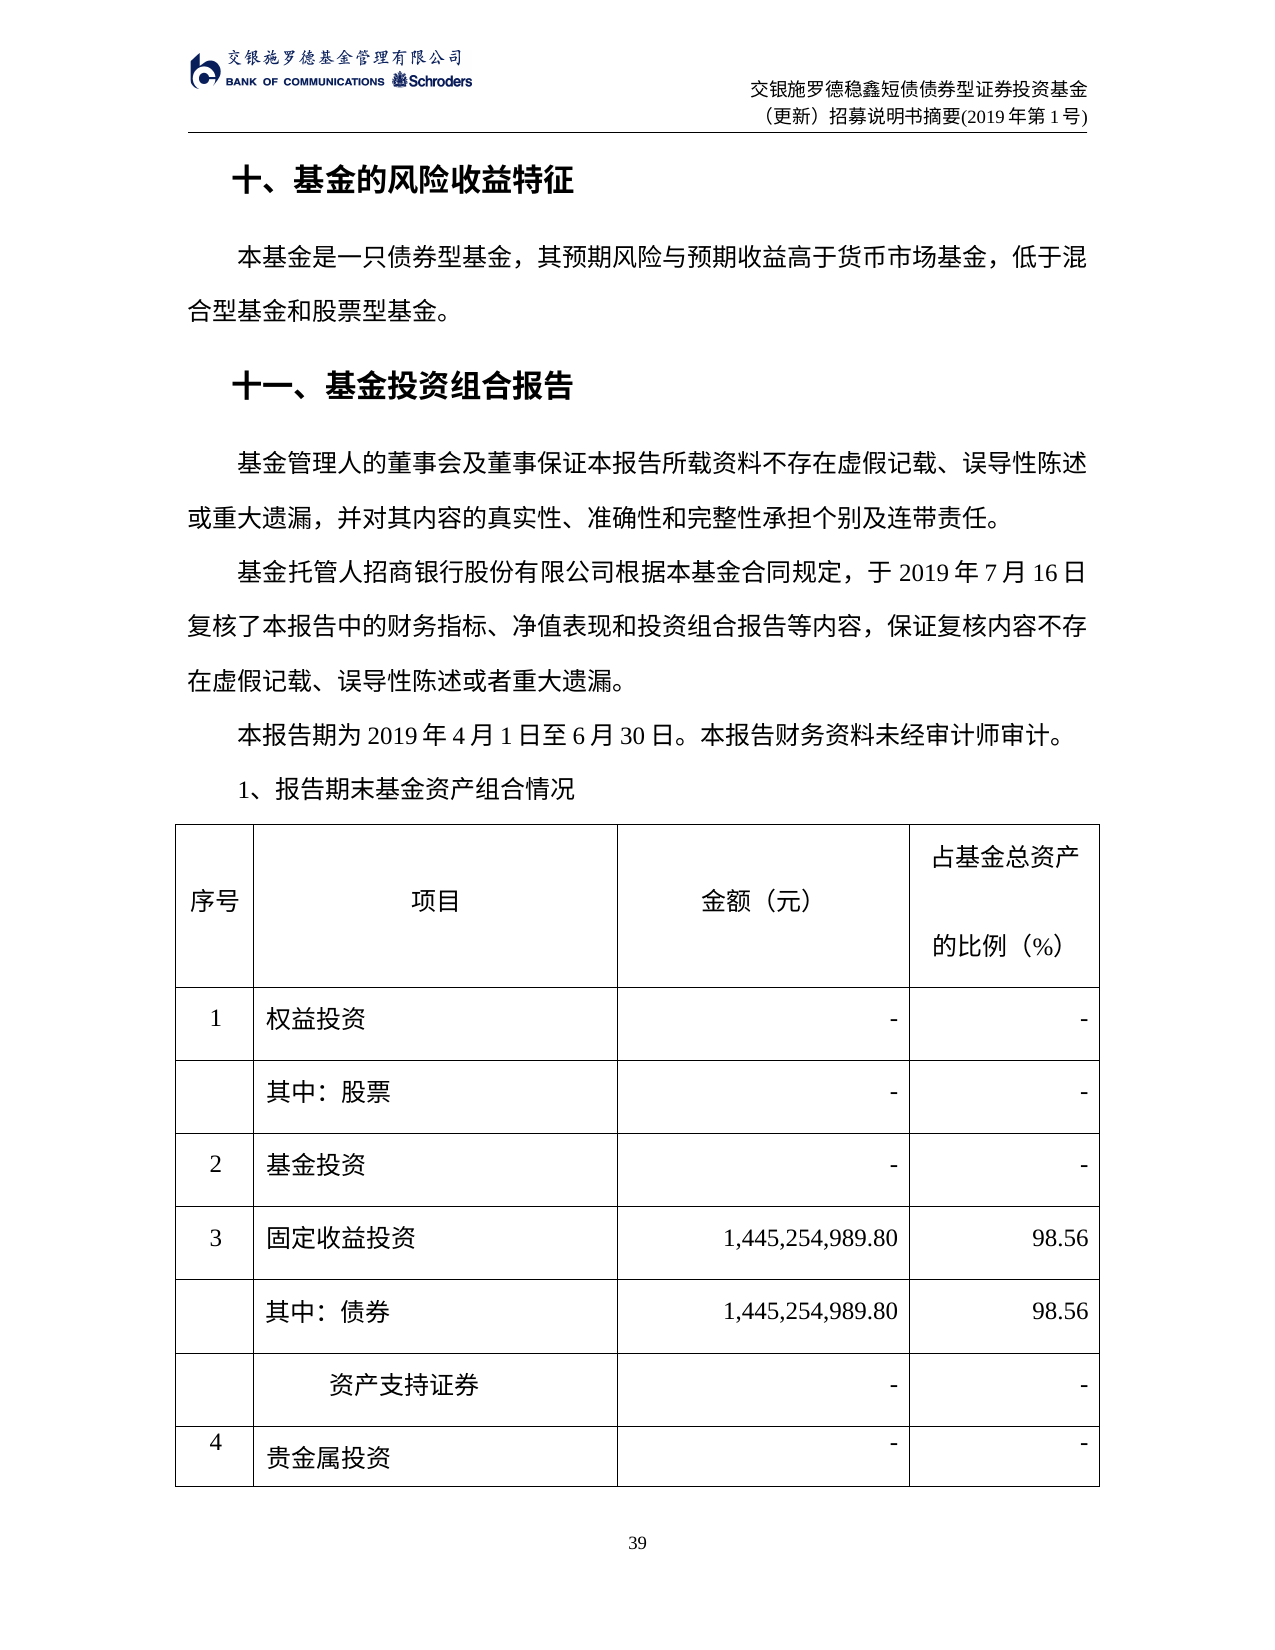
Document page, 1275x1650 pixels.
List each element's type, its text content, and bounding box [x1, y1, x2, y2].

table_cell 98.56 [910, 1280, 1099, 1352]
table_cell - [618, 1134, 909, 1206]
text 基金托管人招商银行股份有限公司根据本基金合同规定，于2019年7月16日复核了本报告中的财务指标、净值表现和投资组合报告等内容，保证复核内容不存在虚假记载、误导性陈述或者重大遗漏。 [187, 552, 1087, 697]
table_cell 固定收益投资 [254, 1207, 617, 1279]
table_cell - [910, 1061, 1099, 1133]
text 十、基金的风险收益特征 [187, 155, 1087, 200]
table_header 占基金总资产的比例（%） [910, 825, 1099, 987]
text 基金管理人的董事会及董事保证本报告所载资料不存在虚假记载、误导性陈述或重大遗漏，并对其内容的真实性、准确性和完整性承担个别及连带责任。 [187, 444, 1087, 534]
table_cell - [910, 988, 1099, 1060]
table_cell - [618, 1061, 909, 1133]
text 本报告期为2019年4月1日至6月30日。本报告财务资料未经审计师审计。 [187, 716, 1087, 752]
table_cell 4 [176, 1427, 253, 1486]
text 本基金是一只债券型基金，其预期风险与预期收益高于货币市场基金，低于混合型基金和股票型基金。 [187, 237, 1087, 328]
table_cell 权益投资 [254, 988, 617, 1060]
table_cell 2 [176, 1134, 253, 1206]
table_cell 其中：债券 [254, 1280, 617, 1352]
table_cell - [910, 1354, 1099, 1426]
table_cell 98.56 [910, 1207, 1099, 1279]
table_cell 1,445,254,989.80 [618, 1207, 909, 1279]
table_cell [176, 1354, 253, 1426]
table_cell 基金投资 [254, 1134, 617, 1206]
table_cell 3 [176, 1207, 253, 1279]
table_cell 其中：股票 [254, 1061, 617, 1133]
table_cell [176, 1280, 253, 1352]
table_cell - [618, 988, 909, 1060]
table_cell 贵金属投资 [254, 1427, 617, 1486]
table_cell 1 [176, 988, 253, 1060]
table_cell - [618, 1427, 909, 1486]
table_cell - [910, 1134, 1099, 1206]
table_cell - [910, 1427, 1099, 1486]
table_header 金额（元） [618, 825, 909, 987]
picture [190, 50, 472, 89]
table_cell [176, 1061, 253, 1133]
text 十一、基金投资组合报告 [187, 361, 1087, 406]
text 1、报告期末基金资产组合情况 [187, 770, 1087, 806]
table_header 序号 [176, 825, 253, 987]
table_header 项目 [254, 825, 617, 987]
table_cell 1,445,254,989.80 [618, 1280, 909, 1352]
table_cell 资产支持证券 [254, 1354, 617, 1426]
table_cell - [618, 1354, 909, 1426]
